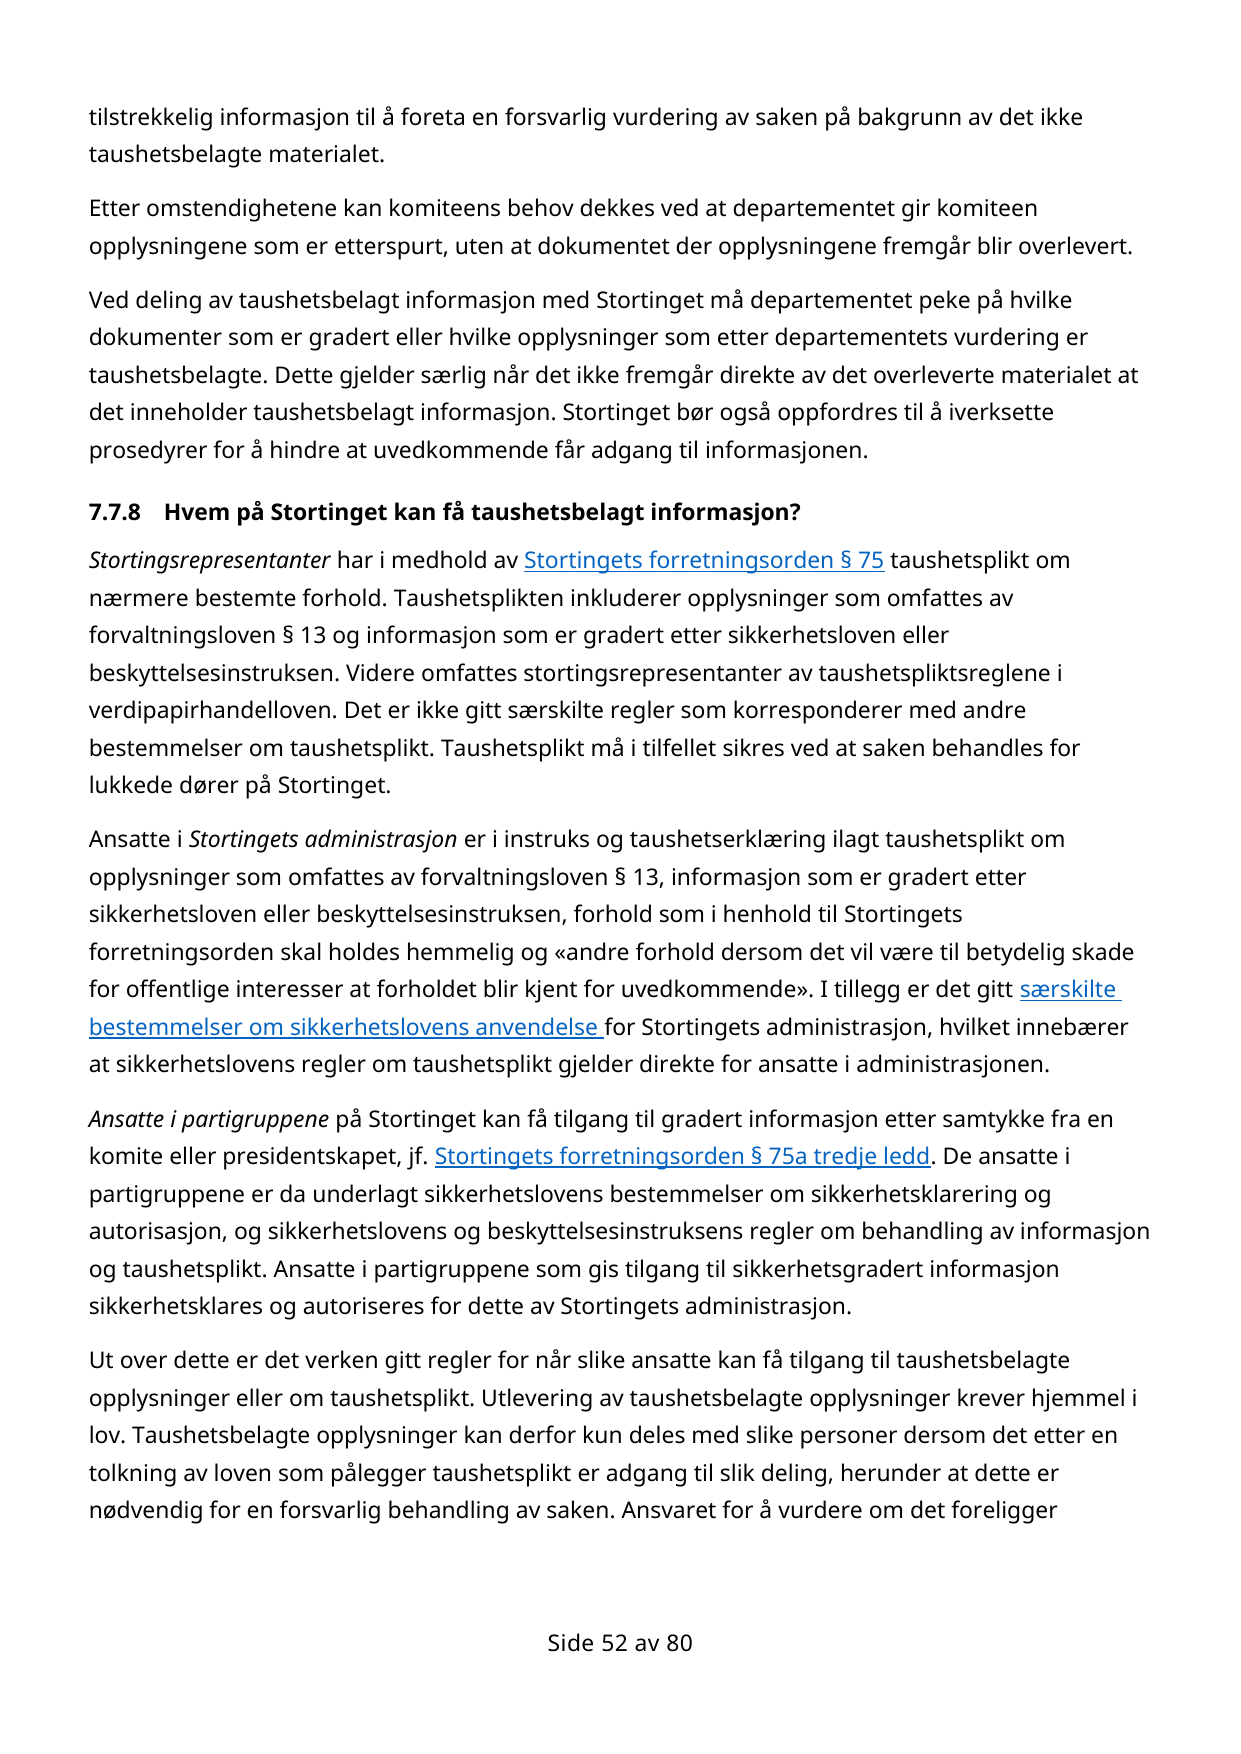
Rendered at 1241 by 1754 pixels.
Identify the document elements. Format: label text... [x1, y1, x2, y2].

text Ved deling av taushetsbelagt informasjon med Stortinget må departementet peke på hvilke dokumenter som er gradert eller hvilke opplysninger som etter departementets vurdering er taushetsbelagte. Dette gjelder særlig når det ikke fremgår direkte av det overleverte materialet at det inneholder taushetsbelagt informasjon. Stortinget bør også oppfordres til å iverksette prosedyrer for å hindre at uvedkommende får adgang til informasjonen. [88, 284, 1152, 465]
text Ansatte i partigruppene på Stortinget kan få tilgang til gradert informasjon etter samtykke fra en komite eller presidentskapet, jf. Stortingets forretningsorden § 75a tredje ledd. De ansatte i partigruppene er da underlagt sikkerhetslovens bestemmelser om sikkerhetsklarering og autorisasjon, og sikkerhetslovens og beskyttelsesinstruksens regler om behandling av informasjon og taushetsplikt. Ansatte i partigruppene som gis tilgang til sikkerhetsgradert informasjon sikkerhetsklares og autoriseres for dette av Stortingets administrasjon. [88, 1102, 1152, 1321]
text Stortingsrepresentanter har i medhold av Stortingets forretningsorden § 75 taushetsplikt om nærmere bestemte forhold. Taushetsplikten inkluderer opplysninger som omfattes av forvaltningsloven § 13 og informasjon som er gradert etter sikkerhetsloven eller beskyttelsesinstruksen. Videre omfattes stortingsrepresentanter av taushetspliktsreglene i verdipapirhandelloven. Det er ikke gitt særskilte regler som korresponderer med andre bestemmelser om taushetsplikt. Taushetsplikt må i tilfellet sikres ved at saken behandles for lukkede dører på Stortinget. [88, 544, 1152, 800]
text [88, 1344, 1152, 1525]
text Etter omstendighetene kan komiteens behov dekkes ved at departementet gir komiteen opplysningene som er etterspurt, uten at dokumentet der opplysningene fremgår blir overlevert. [88, 192, 1152, 261]
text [88, 100, 1152, 169]
text Ansatte i Stortingets administrasjon er i instruks og taushetserklæring ilagt taushetsplikt om opplysninger som omfattes av forvaltningsloven § 13, informasjon som er gradert etter sikkerhetsloven eller beskyttelsesinstruksen, forhold som i henhold til Stortingets forretningsorden skal holdes hemmelig og «andre forhold dersom det vil være til betydelig skade for offentlige interesser at forholdet blir kjent for uvedkommende». I tillegg er det gitt særskilte bestemmelser om sikkerhetslovens anvendelse for Stortingets administrasjon, hvilket innebærer at sikkerhetslovens regler om taushetsplikt gjelder direkte for ansatte i administrasjonen. [88, 823, 1152, 1079]
subtitle Hvem på Stortinget kan få taushetsbelagt informasjon? [88, 496, 1152, 527]
